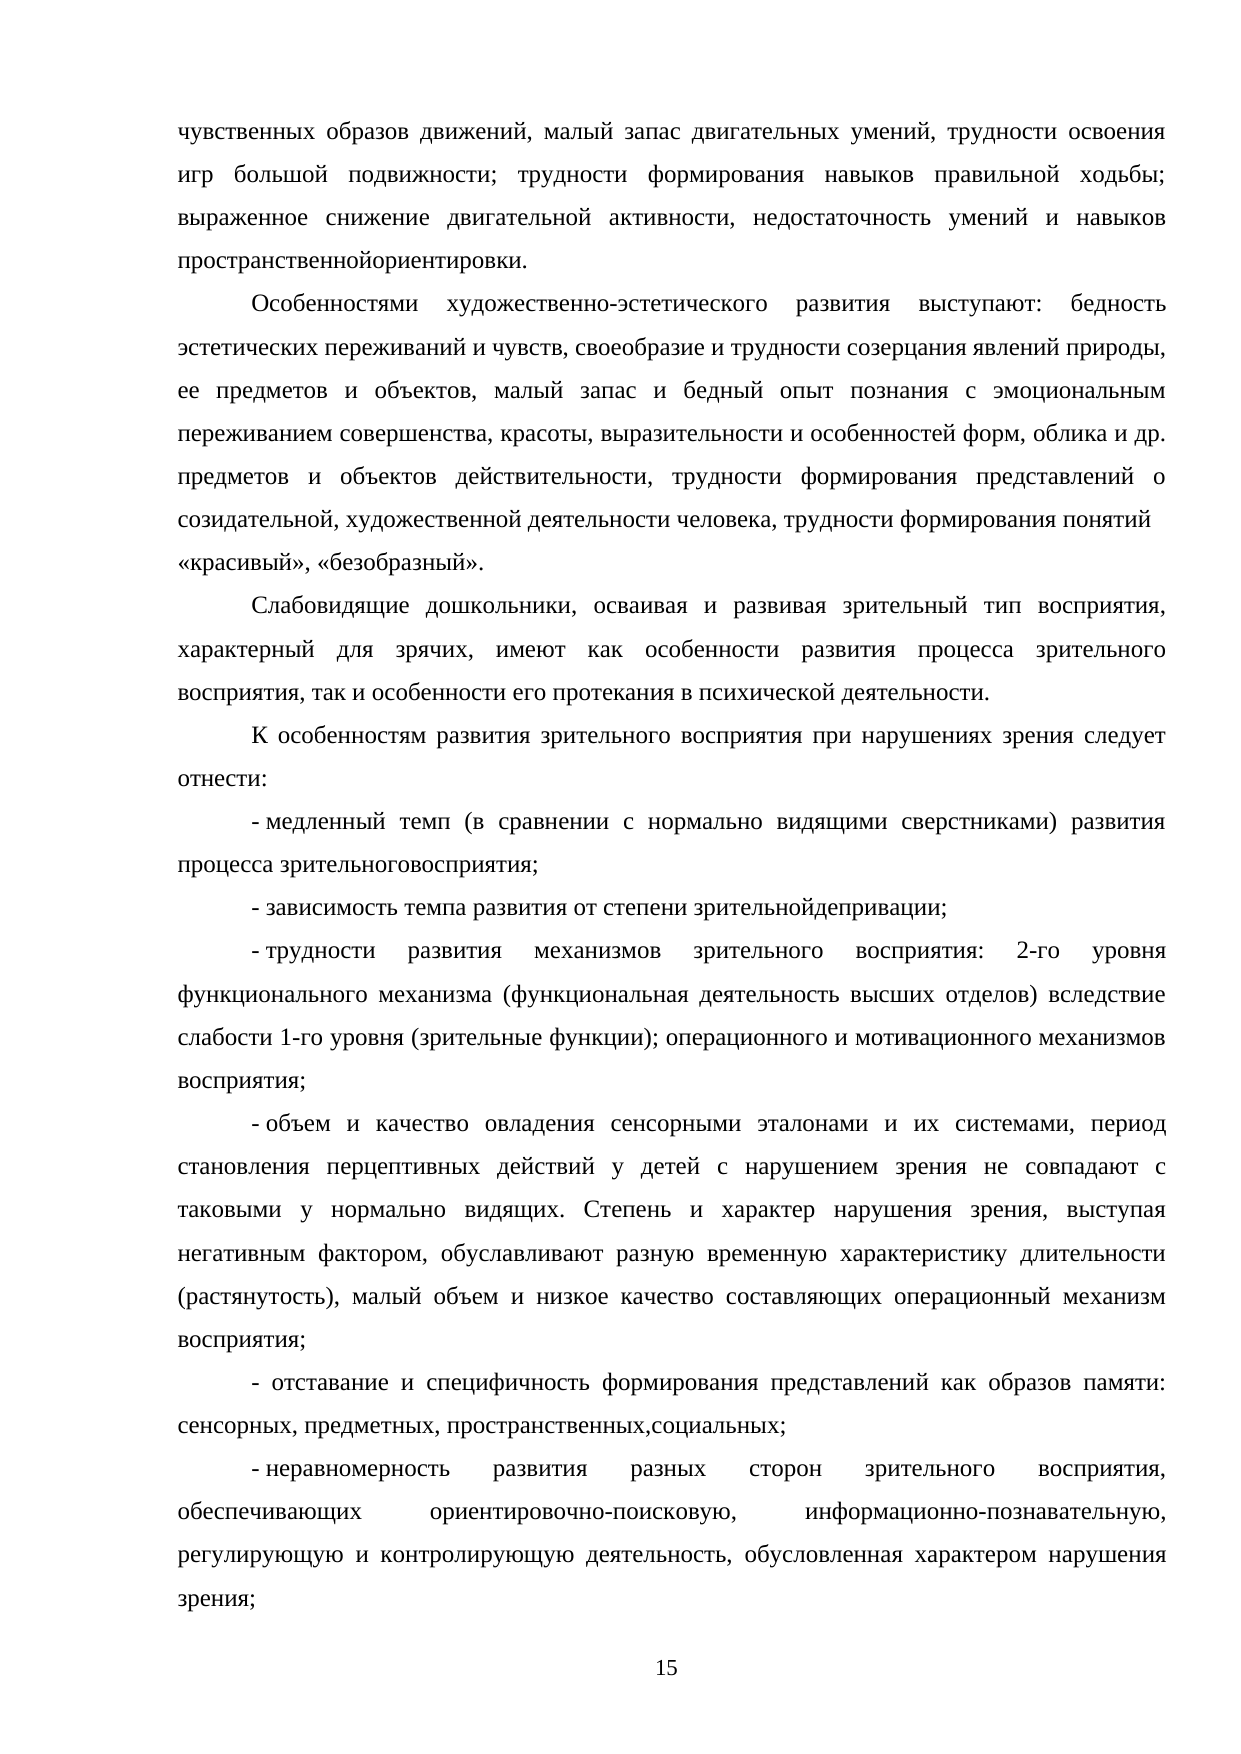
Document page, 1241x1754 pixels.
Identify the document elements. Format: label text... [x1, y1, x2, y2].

text К особенностям развития зрительного восприятия при нарушениях зрения следует отнести: [177, 720, 1167, 792]
list неравномерность развития разных сторон зрительного восприятия, обеспечивающих ориентировочно-поисковую, информационно-познавательную, регулирующую и контролирующую деятельность, обусловленная характером нарушения зрения; [177, 1453, 1167, 1611]
text «красивый», «безобразный». [177, 547, 1190, 576]
text Особенностями художественно-эстетического развития выступают: бедность эстетических переживаний и чувств, своеобразие и трудности созерцания явлений природы, ее предметов и объектов, малый запас и бедный опыт познания с эмоциональным переживанием совершенства, красоты, выразительности и особенностей форм, облика и др. предметов и объектов действительности, трудности формирования представлений о созидательной, художественной деятельности человека, трудности формирования понятий [177, 288, 1167, 533]
list объем и качество овладения сенсорными эталонами и их системами, период становления перцептивных действий у детей с нарушением зрения не совпадают с таковыми у нормально видящих. Степень и характер нарушения зрения, выступая негативным фактором, обуславливают разную временную характеристику длительности (растянутость), малый объем и низкое качество составляющих операционный механизм восприятия; [177, 1108, 1167, 1353]
text Слабовидящие дошкольники, осваивая и развивая зрительный тип восприятия, характерный для зрячих, имеют как особенности развития процесса зрительного восприятия, так и особенности его протекания в психической деятельности. [177, 591, 1167, 706]
list трудности развития механизмов зрительного восприятия: 2-го уровня функционального механизма (функциональная деятельность высших отделов) вследствие слабости 1-го уровня (зрительные функции); операционного и мотивационного механизмов восприятия; [177, 936, 1167, 1094]
list зависимость темпа развития от степени зрительнойдепривации; [177, 892, 1190, 921]
list отставание и специфичность формирования представлений как образов памяти: сенсорных, предметных, пространственных,социальных; [177, 1367, 1167, 1439]
text чувственных образов движений, малый запас двигательных умений, трудности освоения игр большой подвижности; трудности формирования навыков правильной ходьбы; выраженное снижение двигательной активности, недостаточность умений и навыков пространственнойориентировки. [177, 116, 1167, 274]
list медленный темп (в сравнении с нормально видящими сверстниками) развития процесса зрительноговосприятия; [177, 806, 1167, 878]
